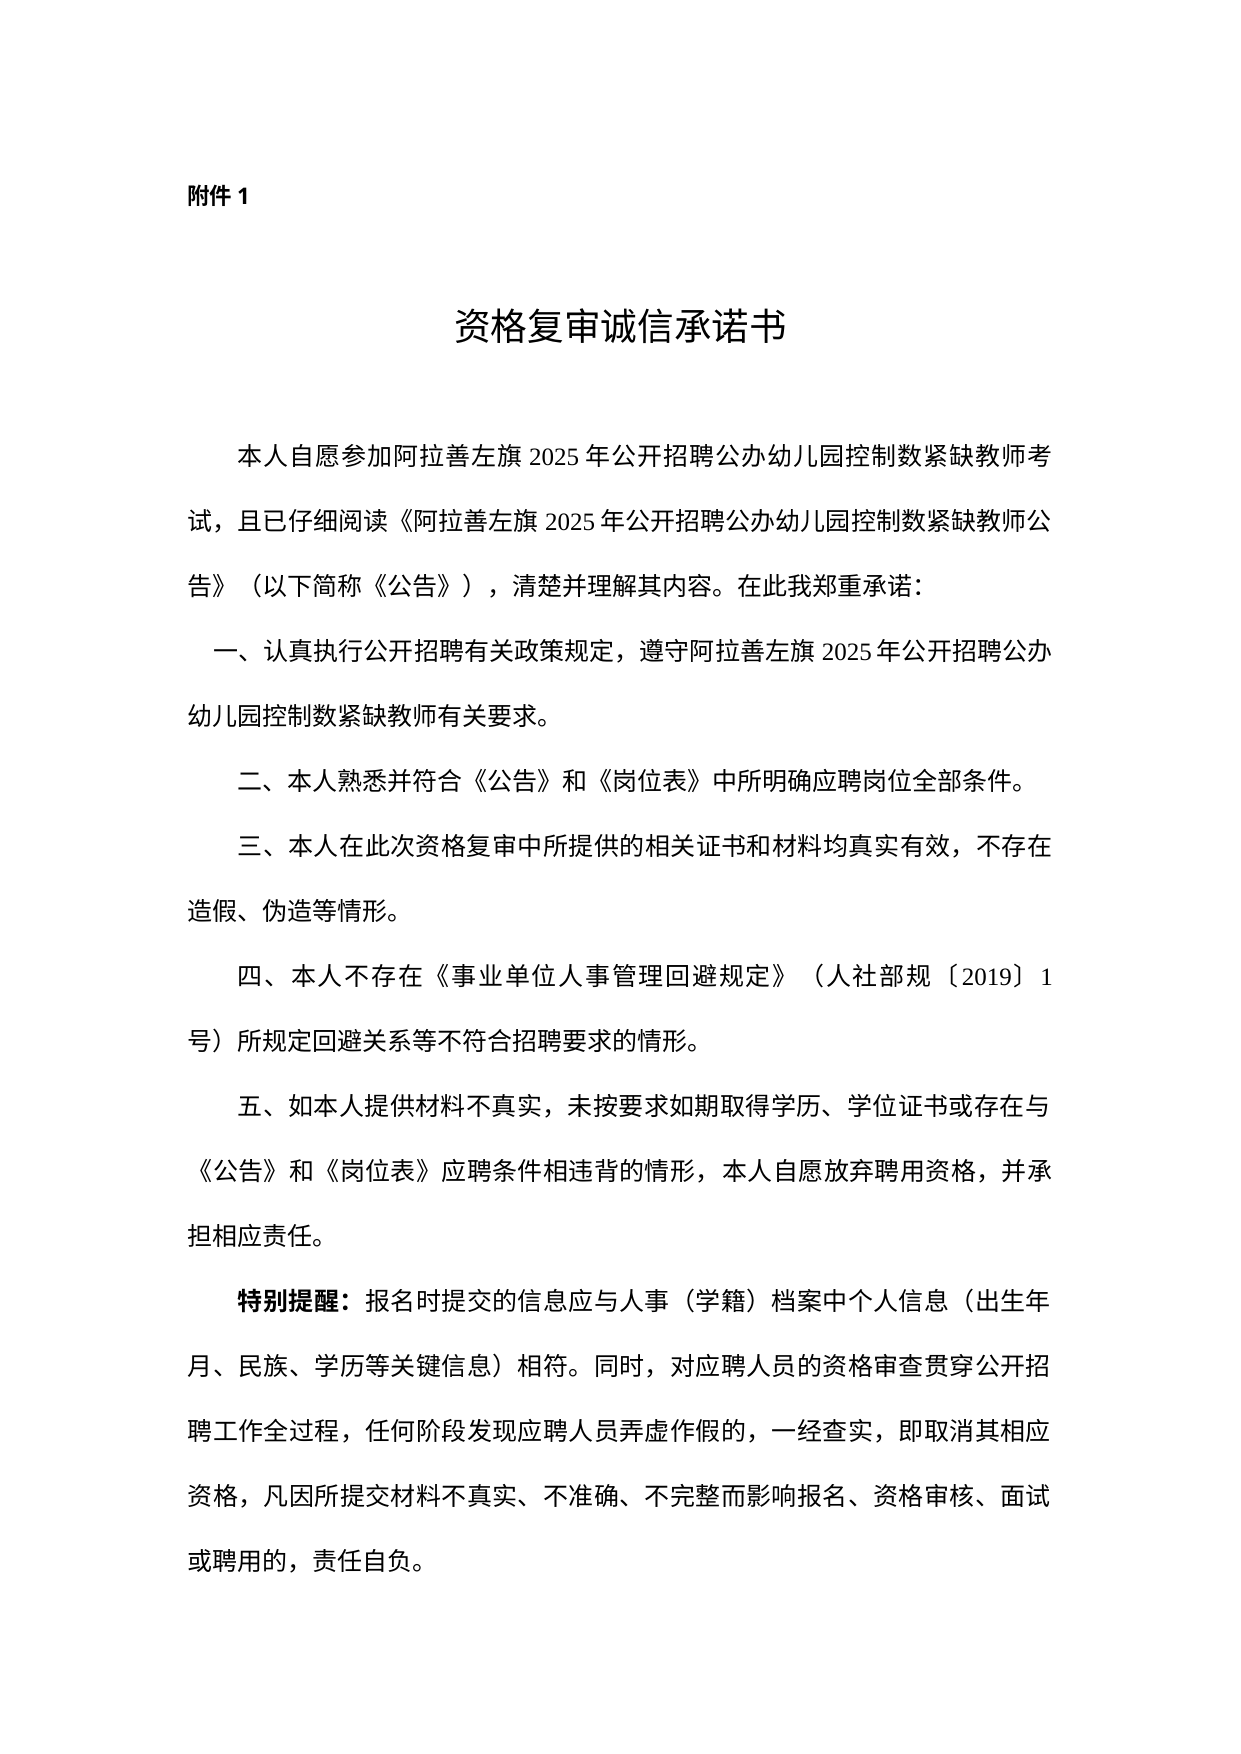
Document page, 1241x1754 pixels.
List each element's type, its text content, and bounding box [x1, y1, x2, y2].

text 特别提醒：报名时提交的信息应与人事（学籍）档案中个人信息（出生年月、民族、学历等关键信息）相符。同时，对应聘人员的资格审查贯穿公开招聘工作全过程，任何阶段发现应聘人员弄虚作假的，一经查实，即取消其相应资格，凡因所提交材料不真实、不准确、不完整而影响报名、资格审核、面试或聘用的，责任自负。 [187, 1267, 1053, 1592]
list 四、本人不存在《事业单位人事管理回避规定》（人社部规〔2019〕1号）所规定回避关系等不符合招聘要求的情形。 [187, 942, 1053, 1072]
list 三、本人在此次资格复审中所提供的相关证书和材料均真实有效，不存在造假、伪造等情形。 [187, 812, 1053, 942]
text 五、如本人提供材料不真实，未按要求如期取得学历、学位证书或存在与《公告》和《岗位表》应聘条件相违背的情形，本人自愿放弃聘用资格，并承担相应责任。 [187, 1072, 1053, 1267]
list 一、认真执行公开招聘有关政策规定，遵守阿拉善左旗2025年公开招聘公办幼儿园控制数紧缺教师有关要求。 [187, 617, 1053, 747]
text 资格复审诚信承诺书 [187, 292, 1053, 357]
text 本人自愿参加阿拉善左旗2025年公开招聘公办幼儿园控制数紧缺教师考试，且已仔细阅读《阿拉善左旗2025年公开招聘公办幼儿园控制数紧缺教师公告》（以下简称《公告》），清楚并理解其内容。在此我郑重承诺： [187, 422, 1053, 617]
list 二、本人熟悉并符合《公告》和《岗位表》中所明确应聘岗位全部条件。 [187, 747, 1053, 812]
text 附件1 [187, 162, 1053, 227]
